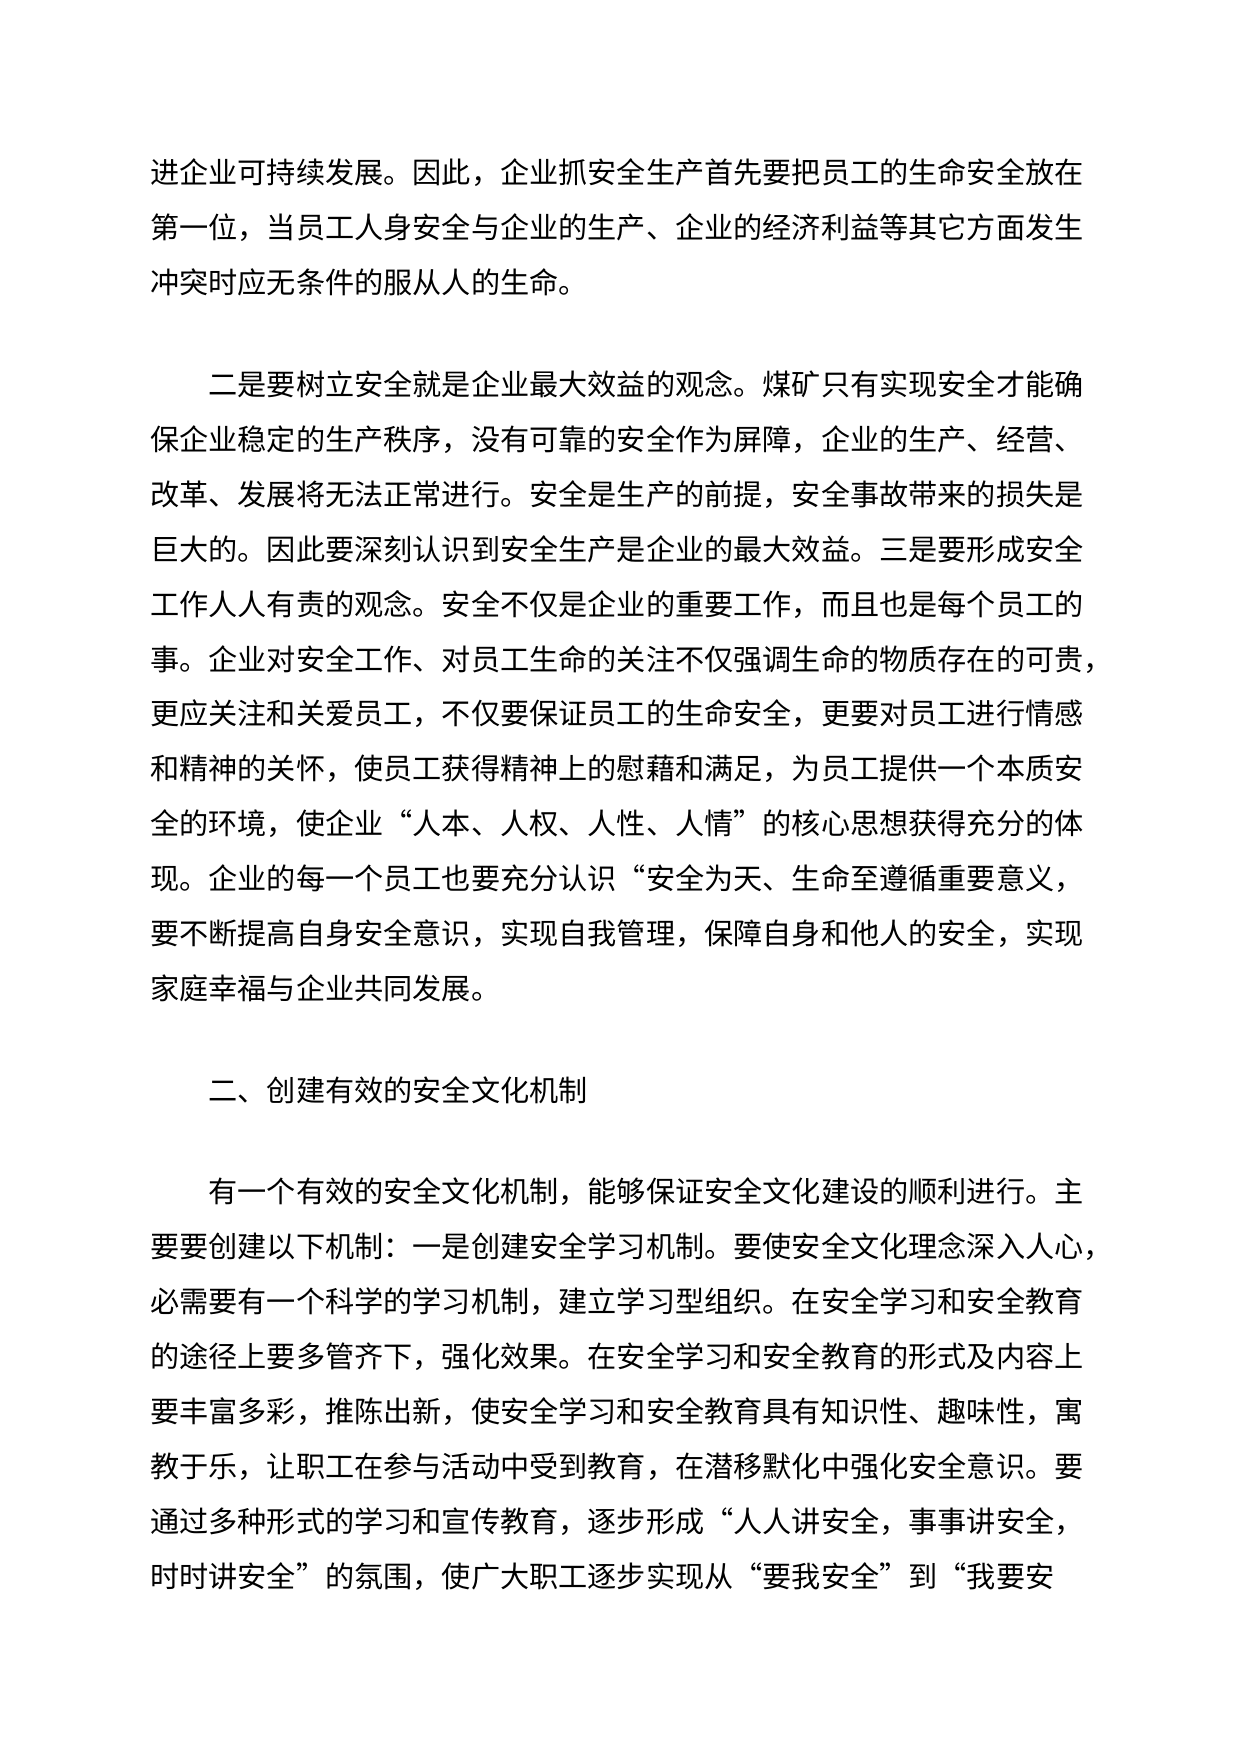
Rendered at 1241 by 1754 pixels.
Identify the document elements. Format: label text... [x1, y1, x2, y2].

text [150, 1169, 1090, 1596]
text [150, 150, 1090, 302]
text 二是要树立安全就是企业最大效益的观念。煤矿只有实现安全才能确保企业稳定的生产秩序，没有可靠的安全作为屏障，企业的生产、经营、改革、发展将无法正常进行。安全是生产的前提，安全事故带来的损失是巨大的。因此要深刻认识到安全生产是企业的最大效益。三是要形成安全工作人人有责的观念。安全不仅是企业的重要工作，而且也是每个员工的事。企业对安全工作、对员工生命的关注不仅强调生命的物质存在的可贵，更应关注和关爱员工，不仅要保证员工的生命安全，更要对员工进行情感和精神的关怀，使员工获得精神上的慰藉和满足，为员工提供一个本质安全的环境，使企业“人本、人权、人性、人情”的核心思想获得充分的体现。企业的每一个员工也要充分认识“安全为天、生命至遵循重要意义，要不断提高自身安全意识，实现自我管理，保障自身和他人的安全，实现家庭幸福与企业共同发展。 [150, 362, 1090, 1008]
text 二、创建有效的安全文化机制 [150, 1067, 1090, 1109]
